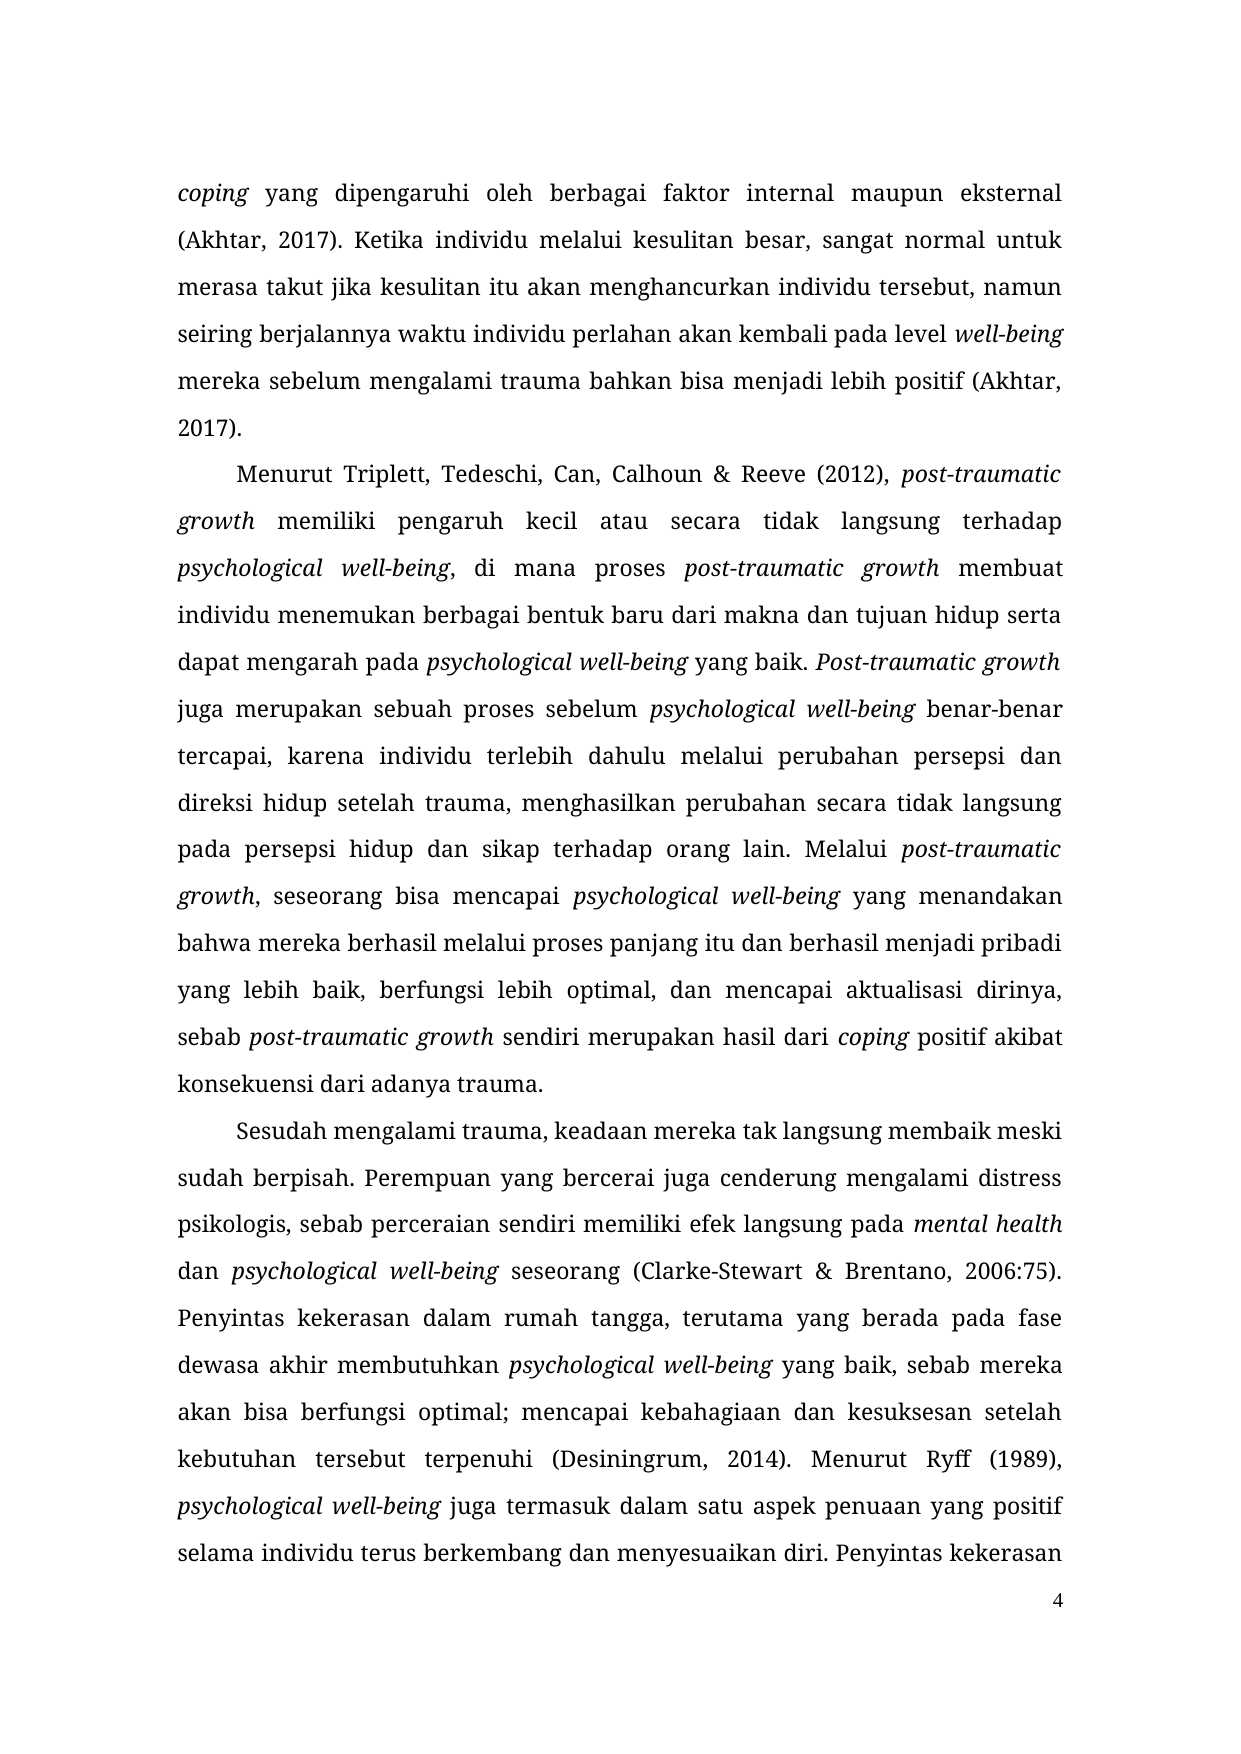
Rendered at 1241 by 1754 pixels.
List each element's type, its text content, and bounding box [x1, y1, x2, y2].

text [177, 177, 1063, 443]
text Menurut Triplett, Tedeschi, Can, Calhoun & Reeve (2012), post-traumatic growth memiliki pengaruh kecil atau secara tidak langsung terhadap psychological well-being, di mana proses post-traumatic growth membuat individu menemukan berbagai bentuk baru dari makna dan tujuan hidup serta dapat mengarah pada psychological well-being yang baik. Post-traumatic growth juga merupakan sebuah proses sebelum psychological well-being benar-benar tercapai, karena individu terlebih dahulu melalui perubahan persepsi dan direksi hidup setelah trauma, menghasilkan perubahan secara tidak langsung pada persepsi hidup dan sikap terhadap orang lain. Melalui post-traumatic growth, seseorang bisa mencapai psychological well-being yang menandakan bahwa mereka berhasil melalui proses panjang itu dan berhasil menjadi pribadi yang lebih baik, berfungsi lebih optimal, dan mencapai aktualisasi dirinya, sebab post-traumatic growth sendiri merupakan hasil dari coping positif akibat konsekuensi dari adanya trauma. [177, 458, 1063, 1099]
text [177, 1115, 1063, 1568]
